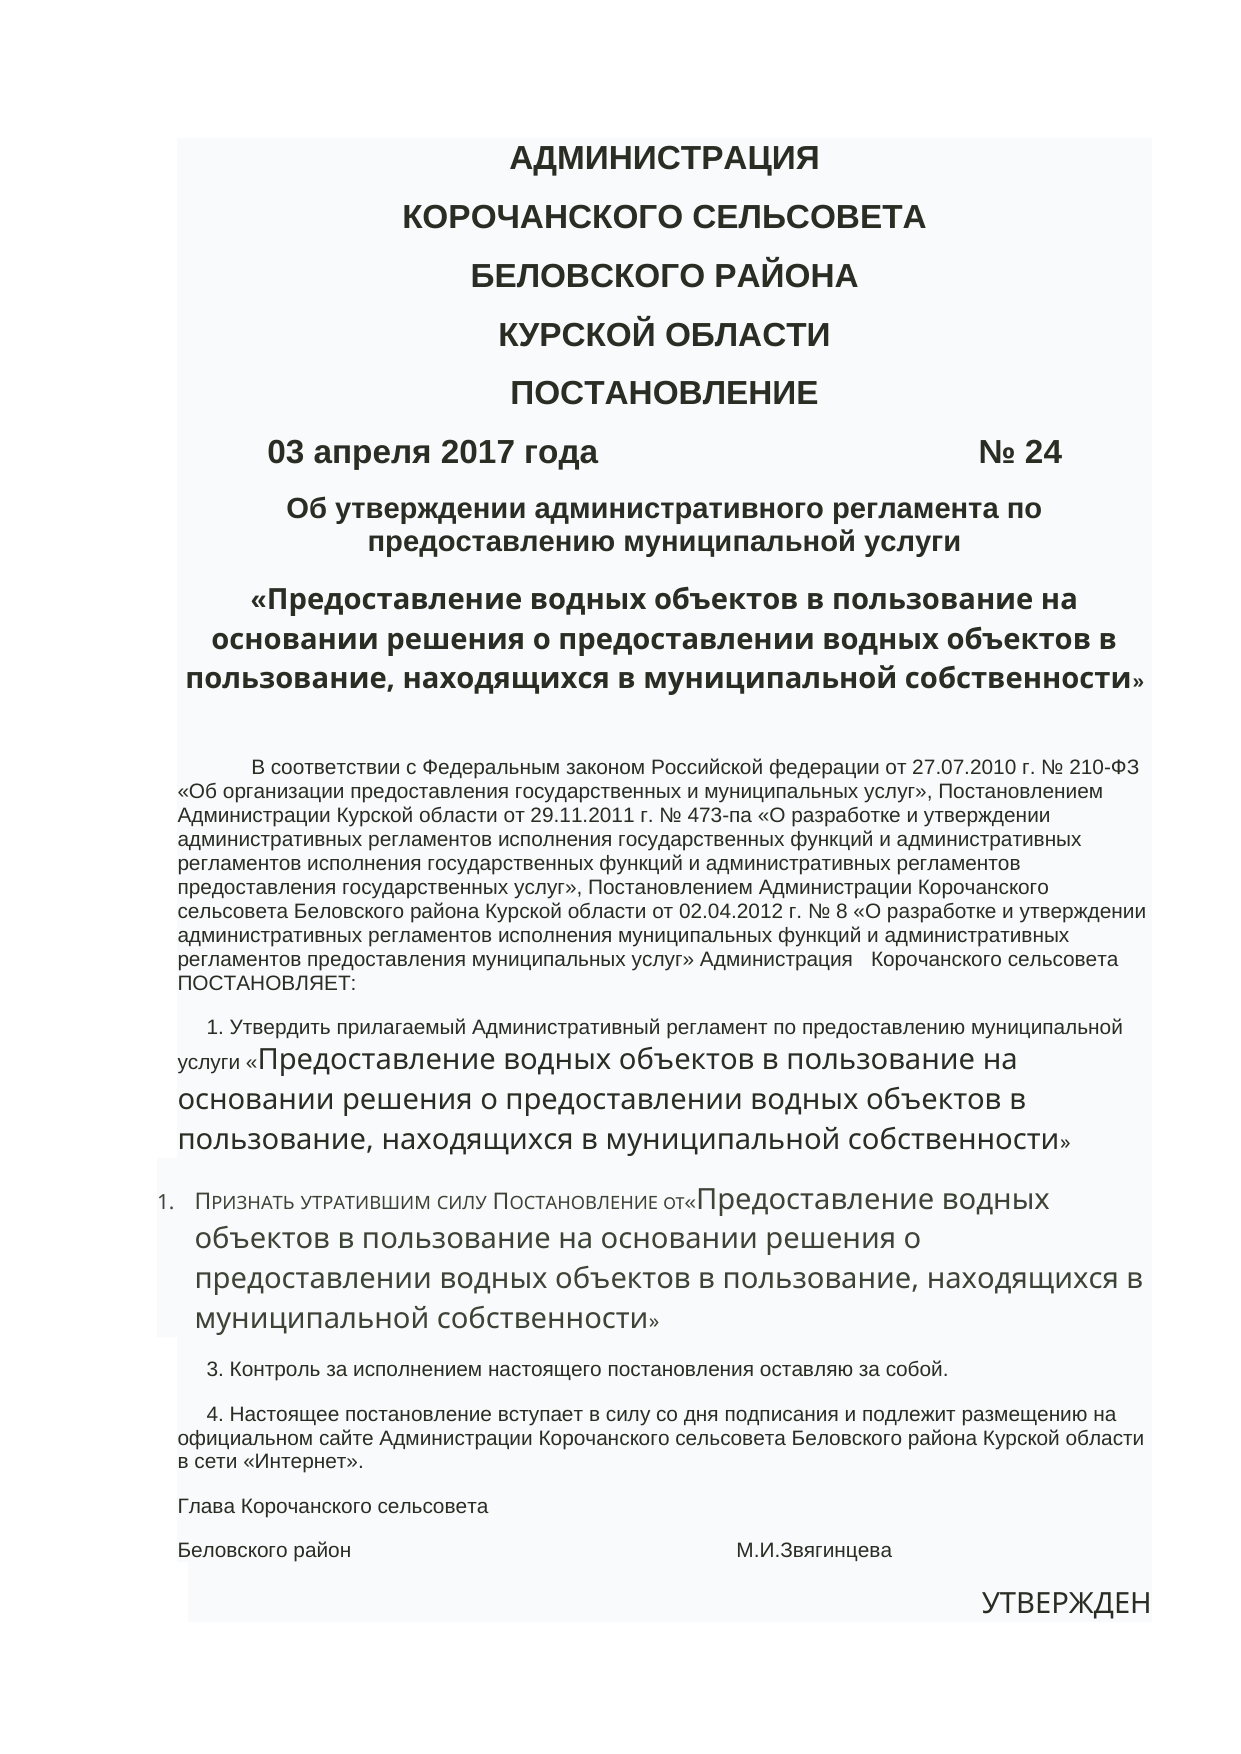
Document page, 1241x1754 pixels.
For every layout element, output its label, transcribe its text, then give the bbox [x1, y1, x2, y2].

list Признать утратившим силу Постановление от«Предоставление водных объектов в пользование на основании решения о предоставлении водных объектов в пользование, находящихся в муниципальной собственности» [157, 1178, 1152, 1337]
text 03 апреля 2017 года № 24 [177, 432, 1152, 471]
text В соответствии с Федеральным законом Российской федерации от 27.07.2010 г. № 210-ФЗ «Об организации предоставления государственных и муниципальных услуг», Постановлением Администрации Курской области от 29.11.2011 г. № 473-па «О разработке и утверждении административных регламентов исполнения государственных функций и административных регламентов исполнения государственных функций и административных регламентов предоставления государственных услуг», Постановлением Администрации Корочанского сельсовета Беловского района Курской области от 02.04.2012 г. № 8 «О разработке и утверждении административных регламентов исполнения муниципальных функций и административных регламентов предоставления муниципальных услуг» Администрация Корочанского сельсовета ПОСТАНОВЛЯЕТ: [177, 755, 1152, 994]
text Об утверждении административного регламента по предоставлению муниципальной услуги [177, 491, 1152, 558]
text КУРСКОЙ ОБЛАСТИ [177, 315, 1152, 353]
text 3. Контроль за исполнением настоящего постановления оставляю за собой. [177, 1357, 1152, 1381]
text КОРОЧАНСКОГО СЕЛЬСОВЕТА [177, 197, 1152, 236]
text УТВЕРЖДЕН [188, 1582, 1152, 1622]
text БЕЛОВСКОГО РАЙОНА [177, 256, 1152, 294]
text АДМИНИСТРАЦИЯ [177, 138, 1152, 177]
text 4. Настоящее постановление вступает в силу со дня подписания и подлежит размещению на официальном сайте Администрации Корочанского сельсовета Беловского района Курской области в сети «Интернет». [177, 1401, 1152, 1473]
text «Предоставление водных объектов в пользование на основании решения о предоставлении водных объектов в пользование, находящихся в муниципальной собственности» [177, 578, 1152, 697]
text ПОСТАНОВЛЕНИЕ [177, 373, 1152, 412]
text Беловского район М.И.Звягинцева [177, 1538, 1152, 1562]
text Глава Корочанского сельсовета [177, 1493, 1152, 1517]
text 1. Утвердить прилагаемый Административный регламент по предоставлению муниципальной услуги «Предоставление водных объектов в пользование на основании решения о предоставлении водных объектов в пользование, находящихся в муниципальной собственности» [177, 1015, 1152, 1158]
